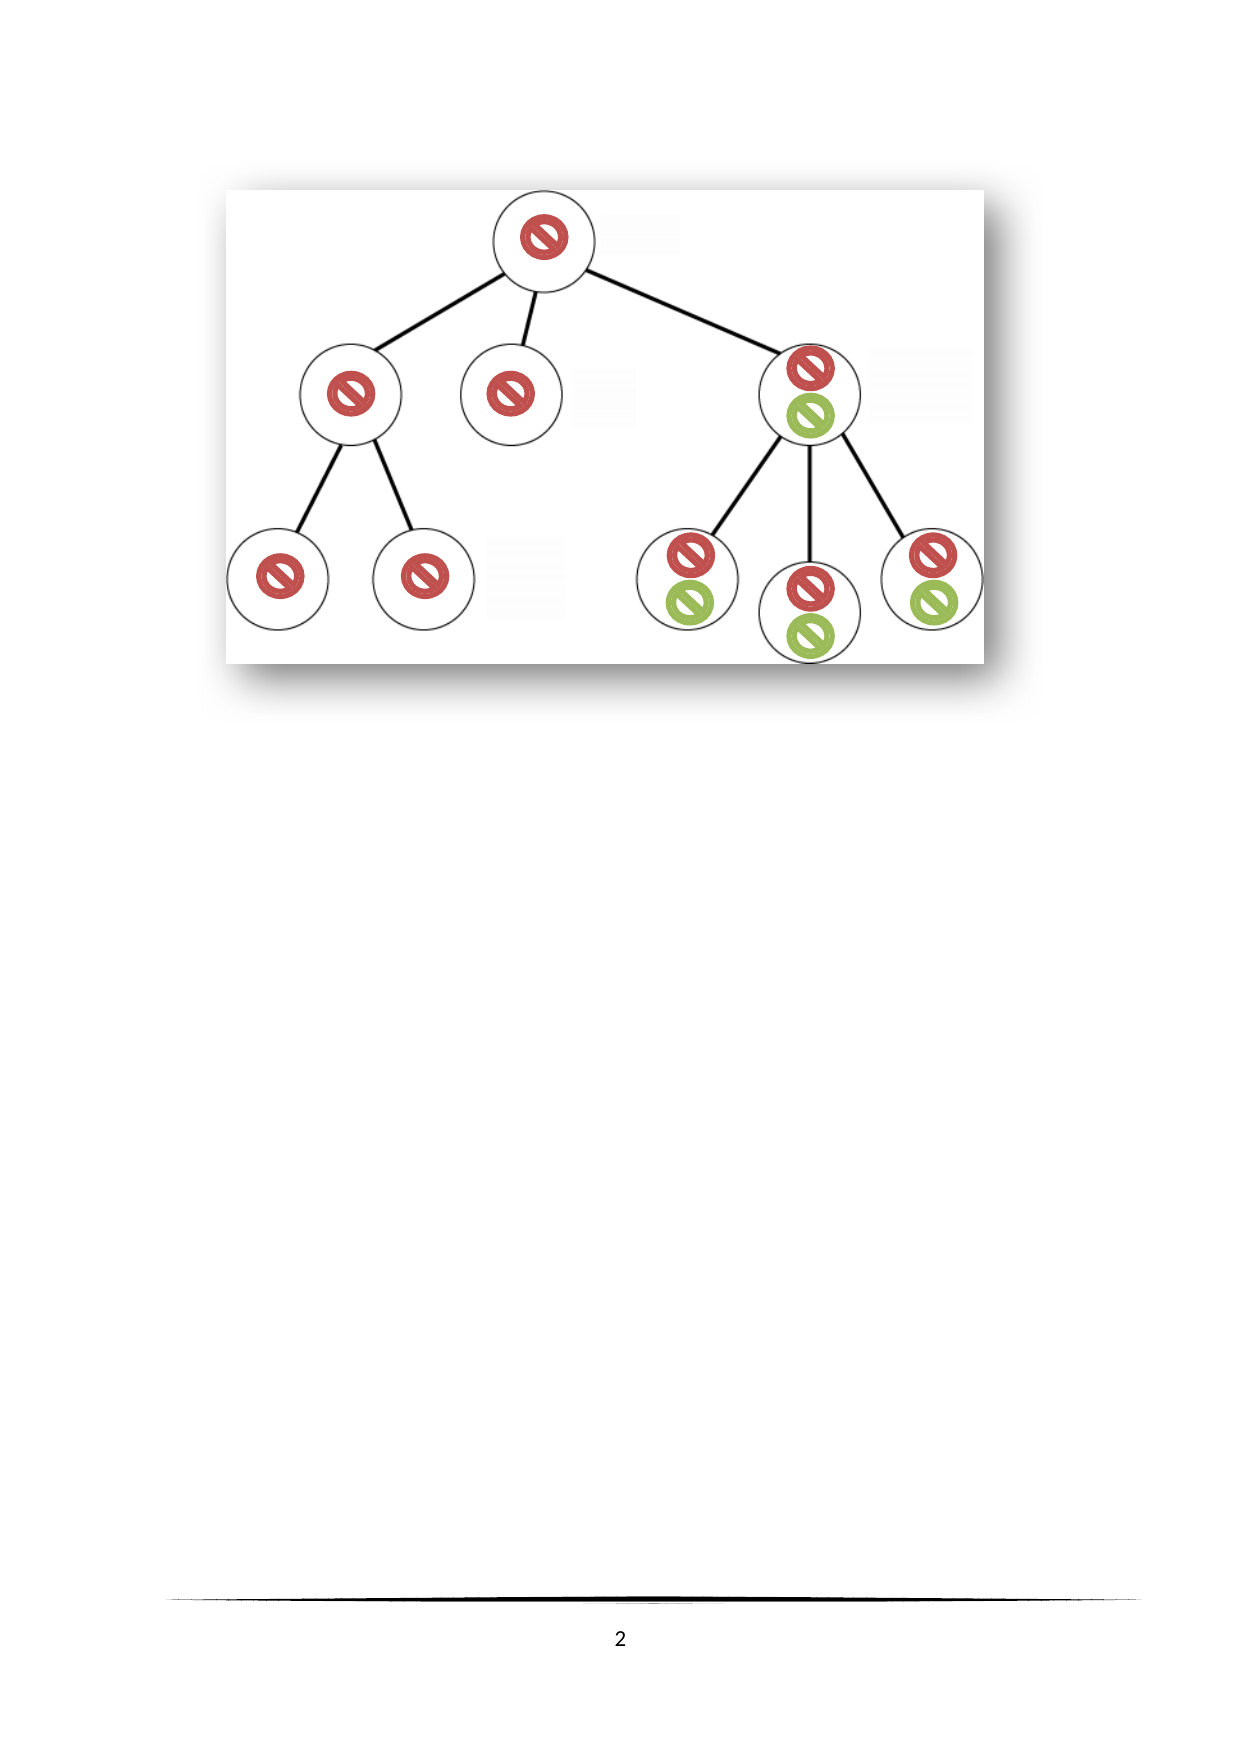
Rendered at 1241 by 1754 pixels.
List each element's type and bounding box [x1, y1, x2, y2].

picture [166, 1596, 1142, 1604]
picture [226, 190, 984, 664]
